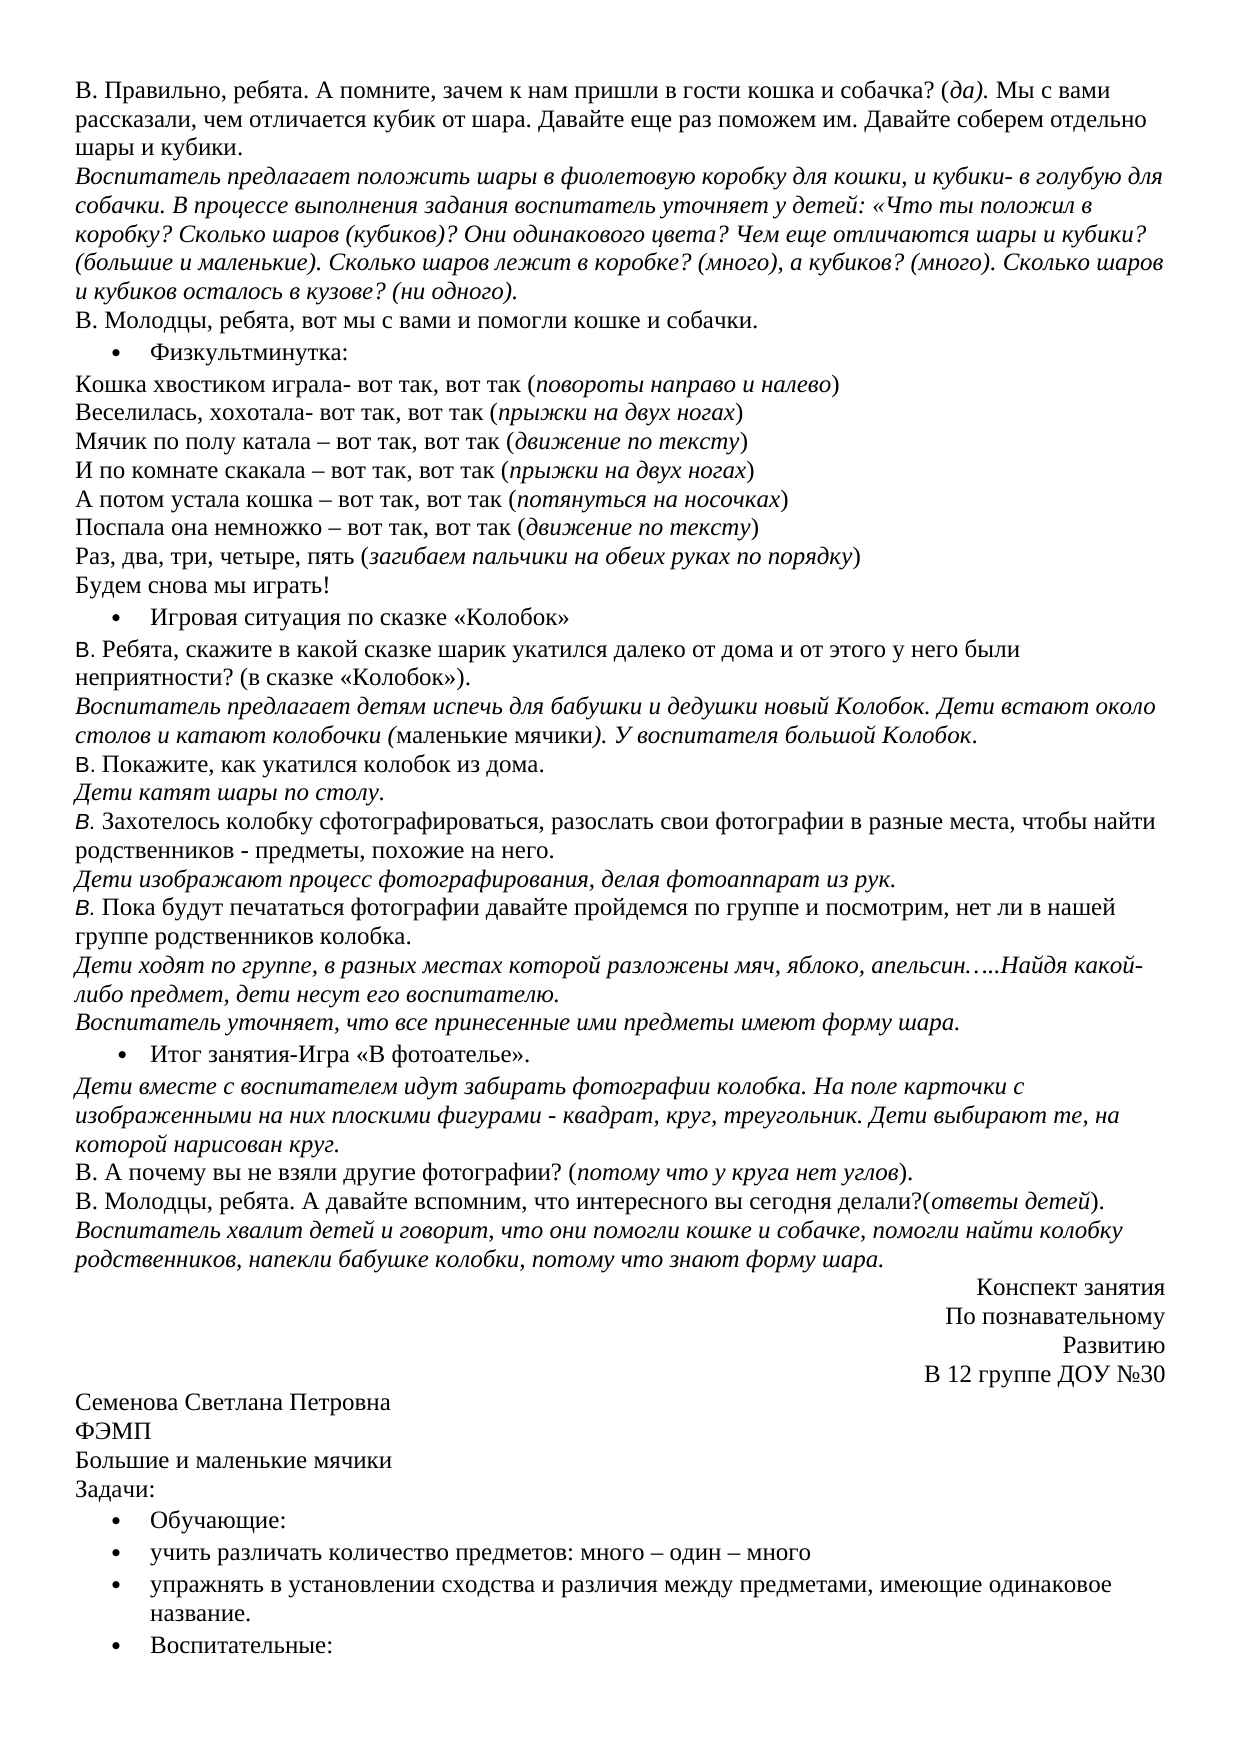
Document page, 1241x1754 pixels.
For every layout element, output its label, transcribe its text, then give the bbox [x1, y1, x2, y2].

text В. Покажите, как укатился колобок из дома. [75, 749, 1165, 777]
text Будем снова мы играть! [75, 570, 1165, 599]
text Веселилась, хохотала- вот так, вот так (прыжки на двух ногах) [75, 397, 1165, 426]
text Дети катят шары по столу. [75, 777, 1165, 806]
text В. Молодцы, ребята. А давайте вспомним, что интересного вы сегодня делали?(ответы детей). [75, 1186, 1165, 1215]
text Мячик по полу катала – вот так, вот так (движение по тексту) [75, 426, 1165, 455]
list Игровая ситуация по сказке «Колобок» [112, 602, 1165, 631]
text В. Захотелось колобку сфотографироваться, разослать свои фотографии в разные места, чтобы найти родственников - предметы, похожие на него. [75, 806, 1165, 864]
text Задачи: [75, 1474, 1165, 1502]
text Кошка хвостиком играла- вот так, вот так (повороты направо и налево) [75, 369, 1165, 397]
text В. Правильно, ребята. А помните, зачем к нам пришли в гости кошка и собачка? (да). Мы с вами рассказали, чем отличается кубик от шара. Давайте еще раз поможем им. Давайте соберем отдельно шары и кубики. [75, 75, 1165, 161]
text Раз, два, три, четыре, пять (загибаем пальчики на обеих руках по порядку) [75, 541, 1165, 570]
text А потом устала кошка – вот так, вот так (потянуться на носочках) [75, 484, 1165, 512]
list упражнять в установлении сходства и различия между предметами, имеющие одинаковое название. [112, 1569, 1165, 1627]
text Развитию [75, 1330, 1165, 1359]
text Конспект занятия [75, 1272, 1165, 1301]
text Семенова Светлана Петровна [75, 1387, 1165, 1416]
text ФЭМП [75, 1416, 1165, 1445]
text В. Пока будут печататься фотографии давайте пройдемся по группе и посмотрим, нет ли в нашей группе родственников колобка. [75, 892, 1165, 950]
text Большие и маленькие мячики [75, 1445, 1165, 1474]
text Воспитатель хвалит детей и говорит, что они помогли кошке и собачке, помогли найти колобку родственников, напекли бабушке колобки, потому что знают форму шара. [75, 1215, 1165, 1272]
text Дети ходят по группе, в разных местах которой разложены мяч, яблоко, апельсин…..Найдя какой-либо предмет, дети несут его воспитателю. [75, 950, 1165, 1007]
text В. Молодцы, ребята, вот мы с вами и помогли кошке и собачки. [75, 305, 1165, 334]
text Дети вместе с воспитателем идут забирать фотографии колобка. На поле карточки с изображенными на них плоскими фигурами - квадрат, круг, треугольник. Дети выбирают те, на которой нарисован круг. [75, 1071, 1165, 1157]
list Обучающие: [112, 1506, 1165, 1534]
text В. Ребята, скажите в какой сказке шарик укатился далеко от дома и от этого у него были неприятности? (в сказке «Колобок»). [75, 634, 1165, 691]
list учить различать количество предметов: много – один – много [112, 1537, 1165, 1566]
list Итог занятия-Игра «В фотоателье». [119, 1039, 1165, 1068]
text Воспитатель уточняет, что все принесенные ими предметы имеют форму шара. [75, 1007, 1165, 1036]
text По познавательному [75, 1301, 1165, 1330]
text Воспитатель предлагает положить шары в фиолетовую коробку для кошки, и кубики- в голубую для собачки. В процессе выполнения задания воспитатель уточняет у детей: «Что ты положил в коробку? Сколько шаров (кубиков)? Они одинакового цвета? Чем еще отличаются шары и кубики? (большие и маленькие). Сколько шаров лежит в коробке? (много), а кубиков? (много). Сколько шаров и кубиков осталось в кузове? (ни одного). [75, 161, 1165, 305]
text В 12 группе ДОУ №30 [75, 1359, 1165, 1387]
text В. А почему вы не взяли другие фотографии? (потому что у круга нет углов). [75, 1157, 1165, 1186]
text И по комнате скакала – вот так, вот так (прыжки на двух ногах) [75, 455, 1165, 484]
text Поспала она немножко – вот так, вот так (движение по тексту) [75, 512, 1165, 541]
list Воспитательные: [112, 1630, 1165, 1659]
text Воспитатель предлагает детям испечь для бабушки и дедушки новый Колобок. Дети встают около столов и катают колобочки (маленькие мячики). У воспитателя большой Колобок. [75, 691, 1165, 749]
text Дети изображают процесс фотографирования, делая фотоаппарат из рук. [75, 864, 1165, 892]
list Физкультминутка: [112, 337, 1165, 366]
